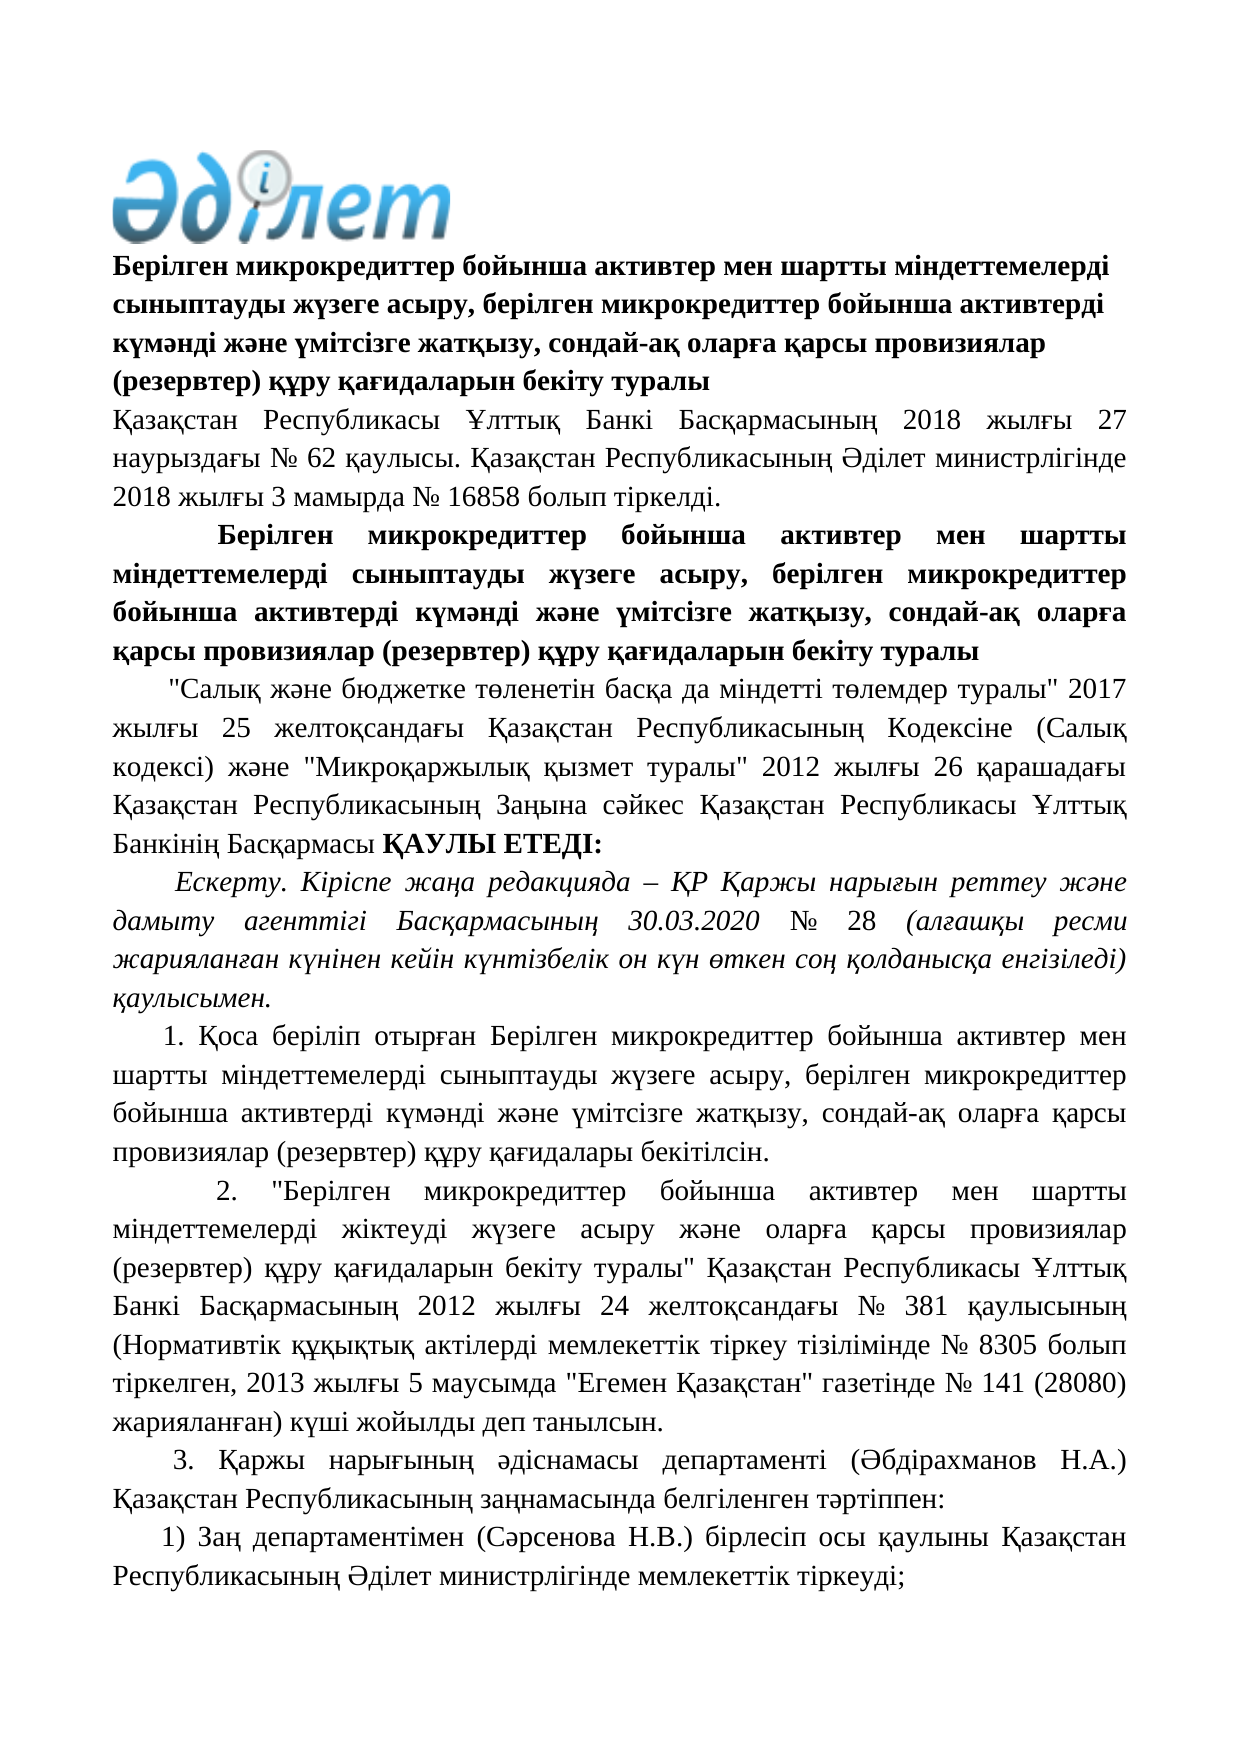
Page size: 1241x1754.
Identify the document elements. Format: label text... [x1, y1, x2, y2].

text Берілген микрокредиттер бойынша активтер мен шартты міндеттемелерді сыныптауды жүзеге асыру, берілген микрокредиттер бойынша активтерді күмәнді және үмітсізге жатқызу, сондай-ақ оларға қарсы провизиялар (резервтер) құру қағидаларын бекіту туралы [112, 248, 1128, 397]
text Берілген микрокредиттер бойынша активтер мен шартты міндеттемелерді сыныптауды жүзеге асыру, берілген микрокредиттер бойынша активтерді күмәнді және үмітсізге жатқызу, сондай-ақ оларға қарсы провизиялар (резервтер) құру қағидаларын бекіту туралы [112, 517, 1128, 667]
text "Салық және бюджетке төленетін басқа да міндетті төлемдер туралы" 2017 жылғы 25 желтоқсандағы Қазақстан Республикасының Кодексіне (Салық кодексі) және "Микроқаржылық қызмет туралы" 2012 жылғы 26 қарашадағы Қазақстан Республикасының Заңына сәйкес Қазақстан Республикасы Ұлттық Банкінің Басқармасы ҚАУЛЫ ЕТЕДІ: [112, 672, 1128, 859]
text Ескерту. Кіріспе жаңа редакцияда – ҚР Қаржы нарығын реттеу және дамыту агенттігі Басқармасының 30.03.2020 № 28 (алғашқы ресми жарияланған күнінен кейін күнтізбелік он күн өткен соң қолданысқа енгізіледі) қаулысымен. [112, 864, 1128, 1013]
text Қазақстан Республикасы Ұлттық Банкі Басқармасының 2018 жылғы 27 наурыздағы № 62 қаулысы. Қазақстан Республикасының Әділет министрлігінде 2018 жылғы 3 мамырда № 16858 болып тіркелді. [112, 402, 1128, 512]
text 1) Заң департаментімен (Сәрсенова Н.В.) бірлесіп осы қаулыны Қазақстан Республикасының Әділет министрлігінде мемлекеттік тіркеуді; [112, 1519, 1128, 1592]
text 3. Қаржы нарығының әдіснамасы департаменті (Әбдірахманов Н.А.) Қазақстан Республикасының заңнамасында белгіленген тәртіппен: [112, 1442, 1128, 1514]
text 2. "Берілген микрокредиттер бойынша активтер мен шартты міндеттемелерді жіктеуді жүзеге асыру және оларға қарсы провизиялар (резервтер) құру қағидаларын бекіту туралы" Қазақстан Республикасы Ұлттық Банкі Басқармасының 2012 жылғы 24 желтоқсандағы № 381 қаулысының (Нормативтік құқықтық актілерді мемлекеттік тіркеу тізілімінде № 8305 болып тіркелген, 2013 жылғы 5 маусымда "Егемен Қазақстан" газетінде № 141 (28080) жарияланған) күші жойылды деп танылсын. [112, 1173, 1128, 1437]
text 1. Қоса беріліп отырған Берілген микрокредиттер бойынша активтер мен шартты міндеттемелерді сыныптауды жүзеге асыру, берілген микрокредиттер бойынша активтерді күмәнді және үмітсізге жатқызу, сондай-ақ оларға қарсы провизиялар (резервтер) құру қағидалары бекітілсін. [112, 1018, 1128, 1168]
picture [112, 150, 451, 244]
